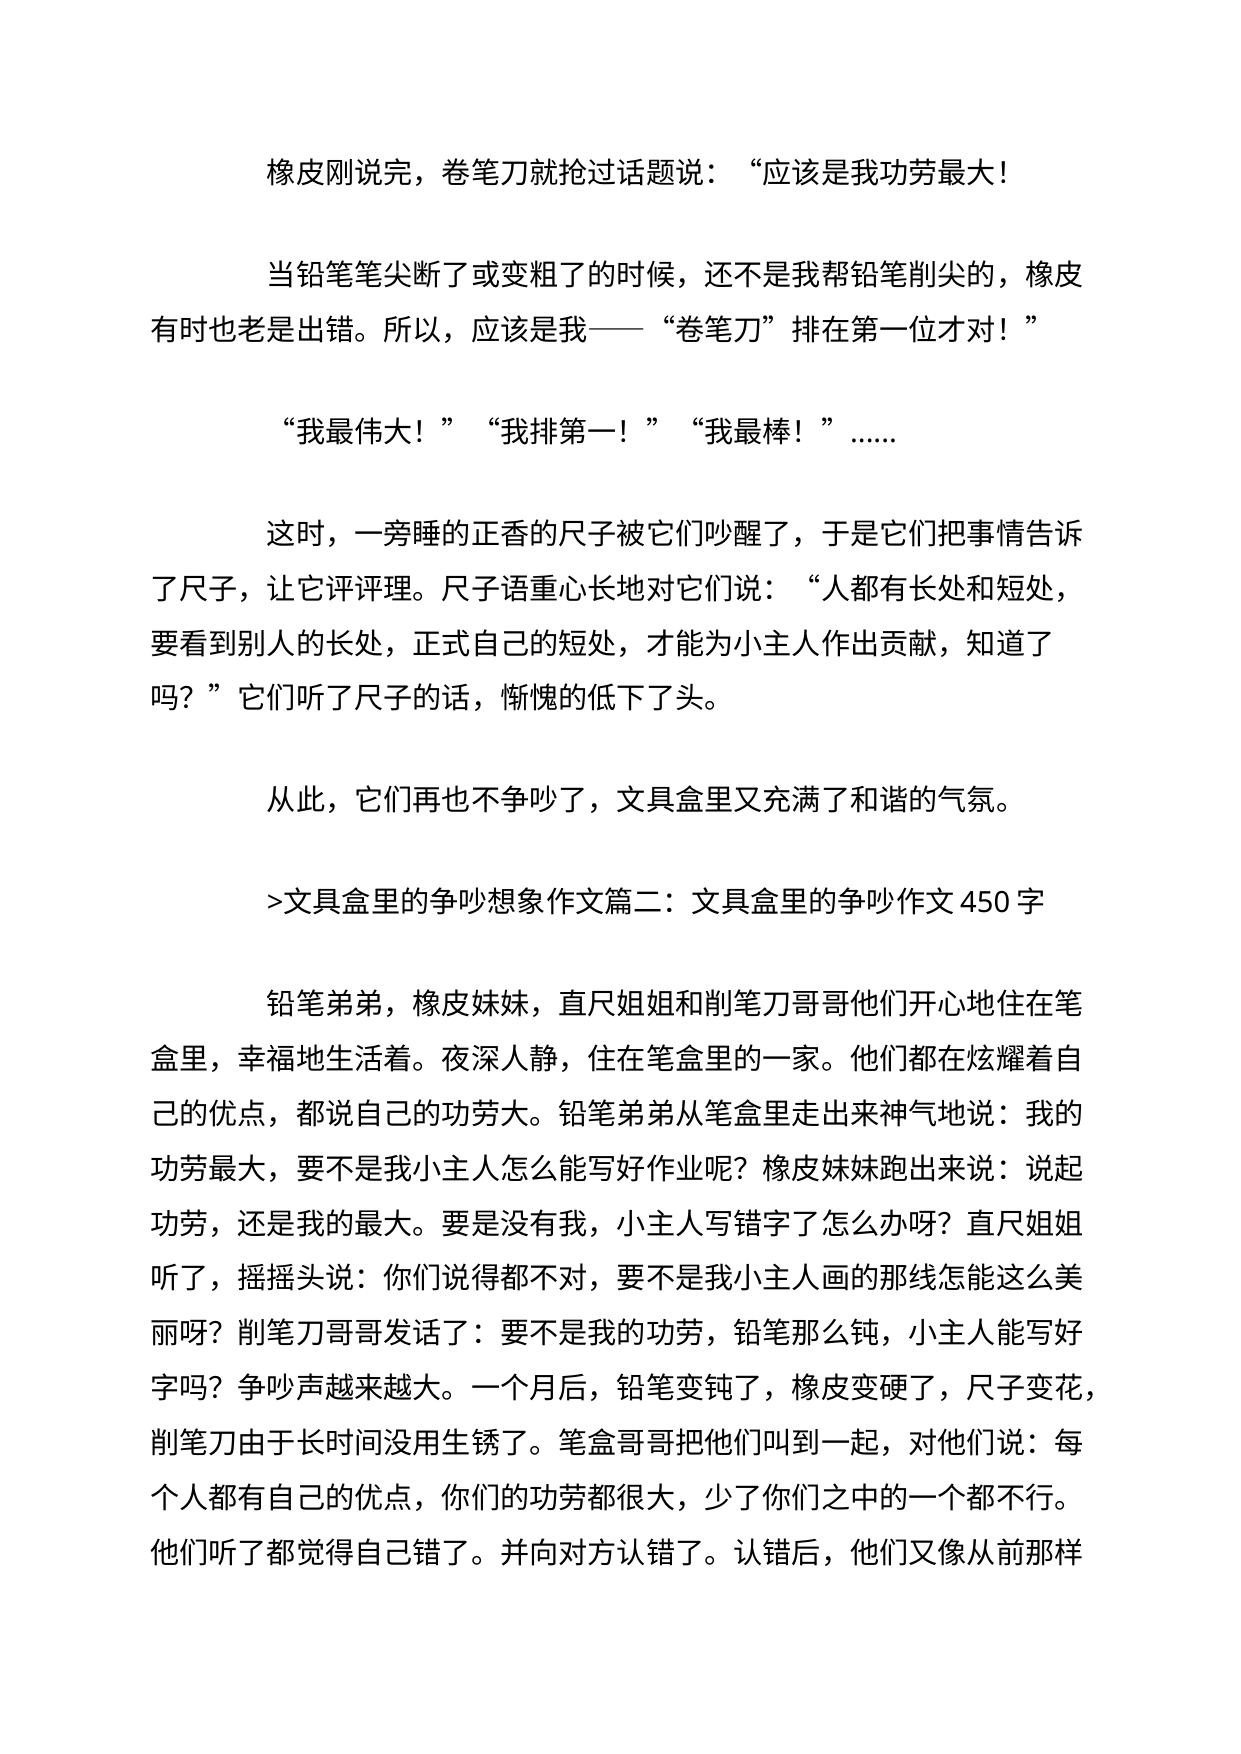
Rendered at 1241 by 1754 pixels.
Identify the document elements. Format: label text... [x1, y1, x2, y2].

text >文具盒里的争吵想象作文篇二：文具盒里的争吵作文450字 [150, 879, 1090, 921]
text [150, 981, 1090, 1572]
text “我最伟大！”“我排第一！”“我最棒！”...... [150, 408, 1090, 451]
text 当铅笔笔尖断了或变粗了的时候，还不是我帮铅笔削尖的，橡皮有时也老是出错。所以，应该是我——“卷笔刀”排在第一位才对！” [150, 252, 1090, 349]
text 橡皮刚说完，卷笔刀就抢过话题说：“应该是我功劳最大！ [150, 150, 1090, 192]
text 这时，一旁睡的正香的尺子被它们吵醒了，于是它们把事情告诉了尺子，让它评评理。尺子语重心长地对它们说：“人都有长处和短处，要看到别人的长处，正式自己的短处，才能为小主人作出贡献，知道了吗？”它们听了尺子的话，惭愧的低下了头。 [150, 510, 1090, 717]
text 从此，它们再也不争吵了，文具盒里又充满了和谐的气氛。 [150, 777, 1090, 819]
